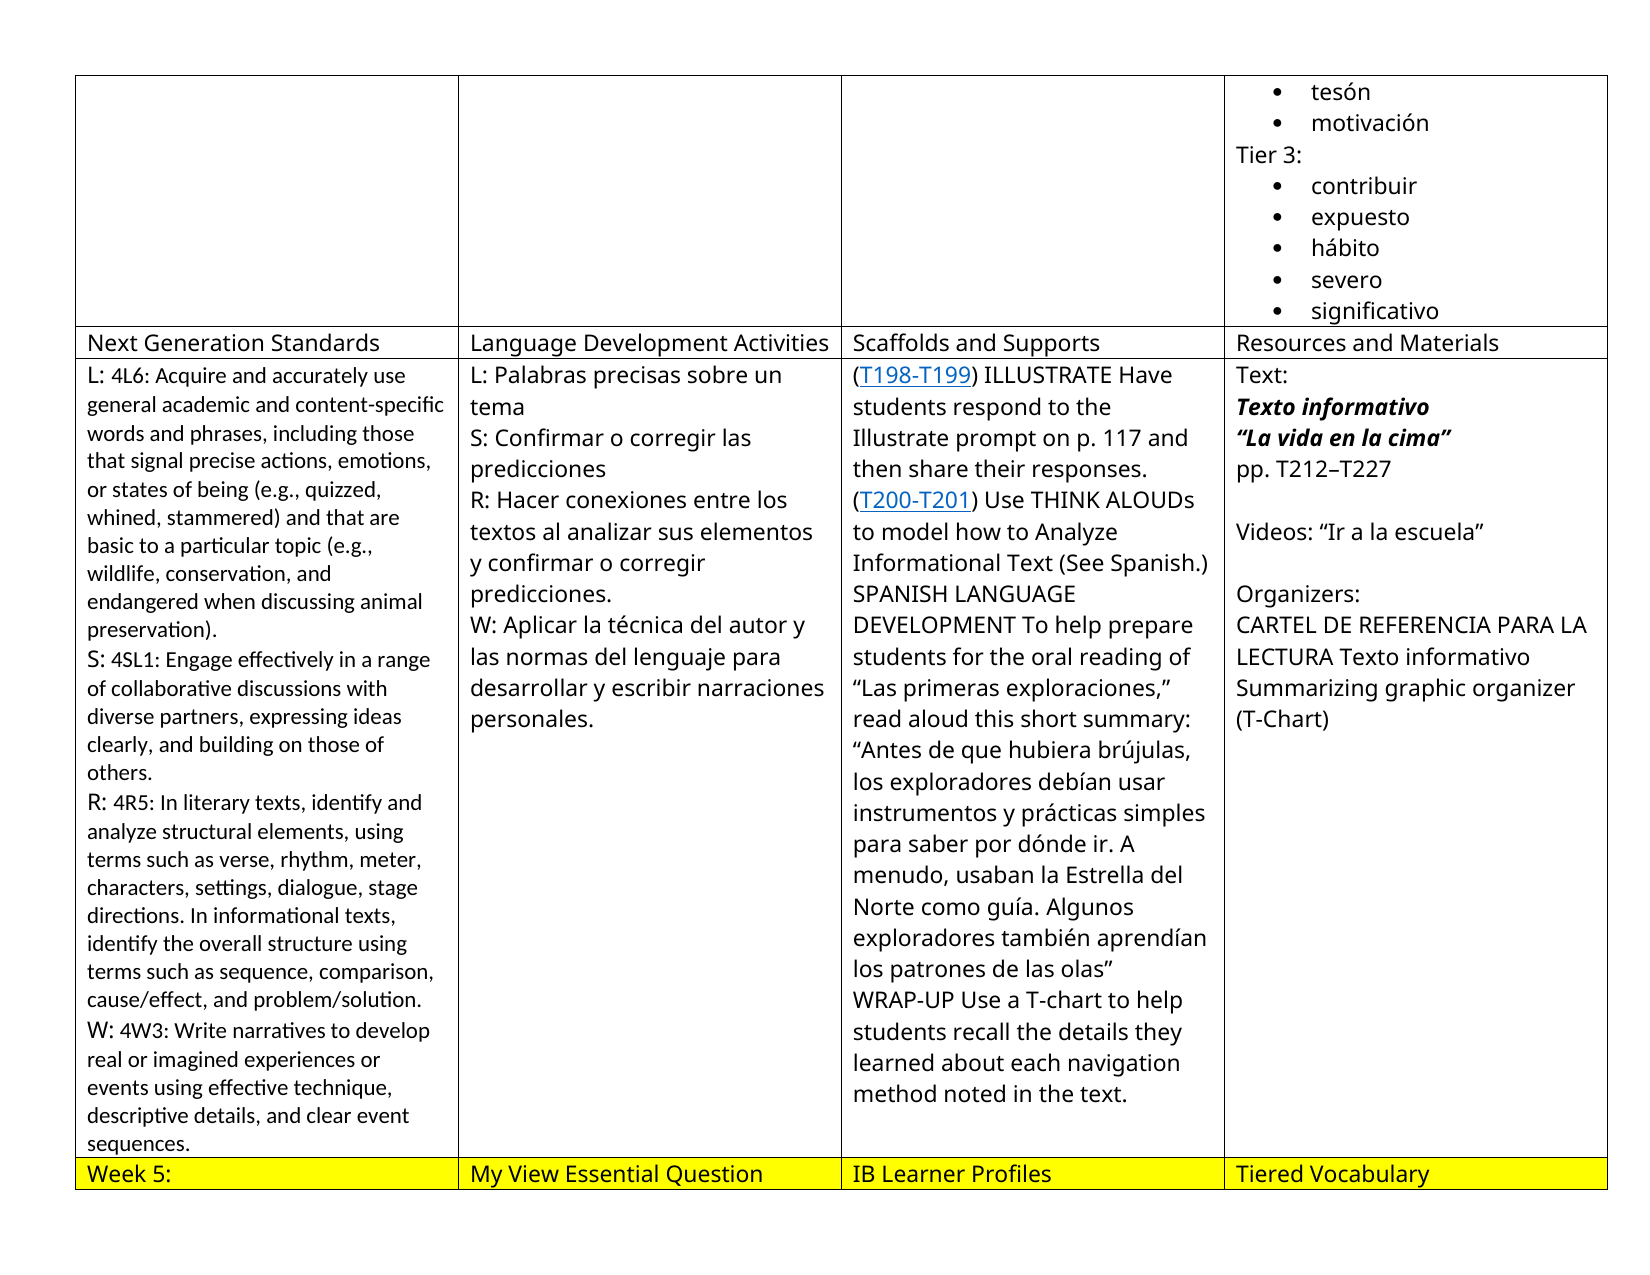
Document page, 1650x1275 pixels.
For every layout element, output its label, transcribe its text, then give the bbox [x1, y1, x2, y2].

table_cell L: Palabras precisas sobre un tema S: Confirmar o corregir las predicciones R: Hacer conexiones entre los textos al analizar sus elementos y confirmar o corregir predicciones. W: Aplicar la técnica del autor y las normas del lenguaje para desarrollar y escribir narraciones personales. [459, 359, 841, 1157]
table_cell Text: Texto informativo “La vida en la cima” pp. T212–T227 Videos: “Ir a la escuela” Organizers: CARTEL DE REFERENCIA PARA LA LECTURA Texto informativo Summarizing graphic organizer (T-Chart) [1225, 359, 1607, 1157]
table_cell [459, 76, 841, 326]
table_cell Scaffolds and Supports [842, 327, 1224, 358]
table_cell Tiered Vocabulary [1225, 1158, 1607, 1189]
table_cell Language Development Activities [459, 327, 841, 358]
table_cell IB Learner Profiles [842, 1158, 1224, 1189]
table_cell [76, 76, 458, 326]
table_cell My View Essential Question [459, 1158, 841, 1189]
table_cell Resources and Materials [1225, 327, 1607, 358]
table_cell Next Generation Standards [76, 327, 458, 358]
table_cell (T198-T199) ILLUSTRATE Have students respond to the Illustrate prompt on p. 117 and then share their responses. (T200-T201) Use THINK ALOUDs to model how to Analyze Informational Text (See Spanish.) SPANISH LANGUAGE DEVELOPMENT To help prepare students for the oral reading of “Las primeras exploraciones,” read aloud this short summary: “Antes de que hubiera brújulas, los exploradores debían usar instrumentos y prácticas simples para saber por dónde ir. A menudo, usaban la Estrella del Norte como guía. Algunos exploradores también aprendían los patrones de las olas” WRAP-UP Use a T-chart to help students recall the details they learned about each navigation method noted in the text. [842, 359, 1224, 1157]
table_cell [1225, 76, 1607, 326]
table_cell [842, 76, 1224, 326]
table_cell Week 5: [76, 1158, 458, 1189]
